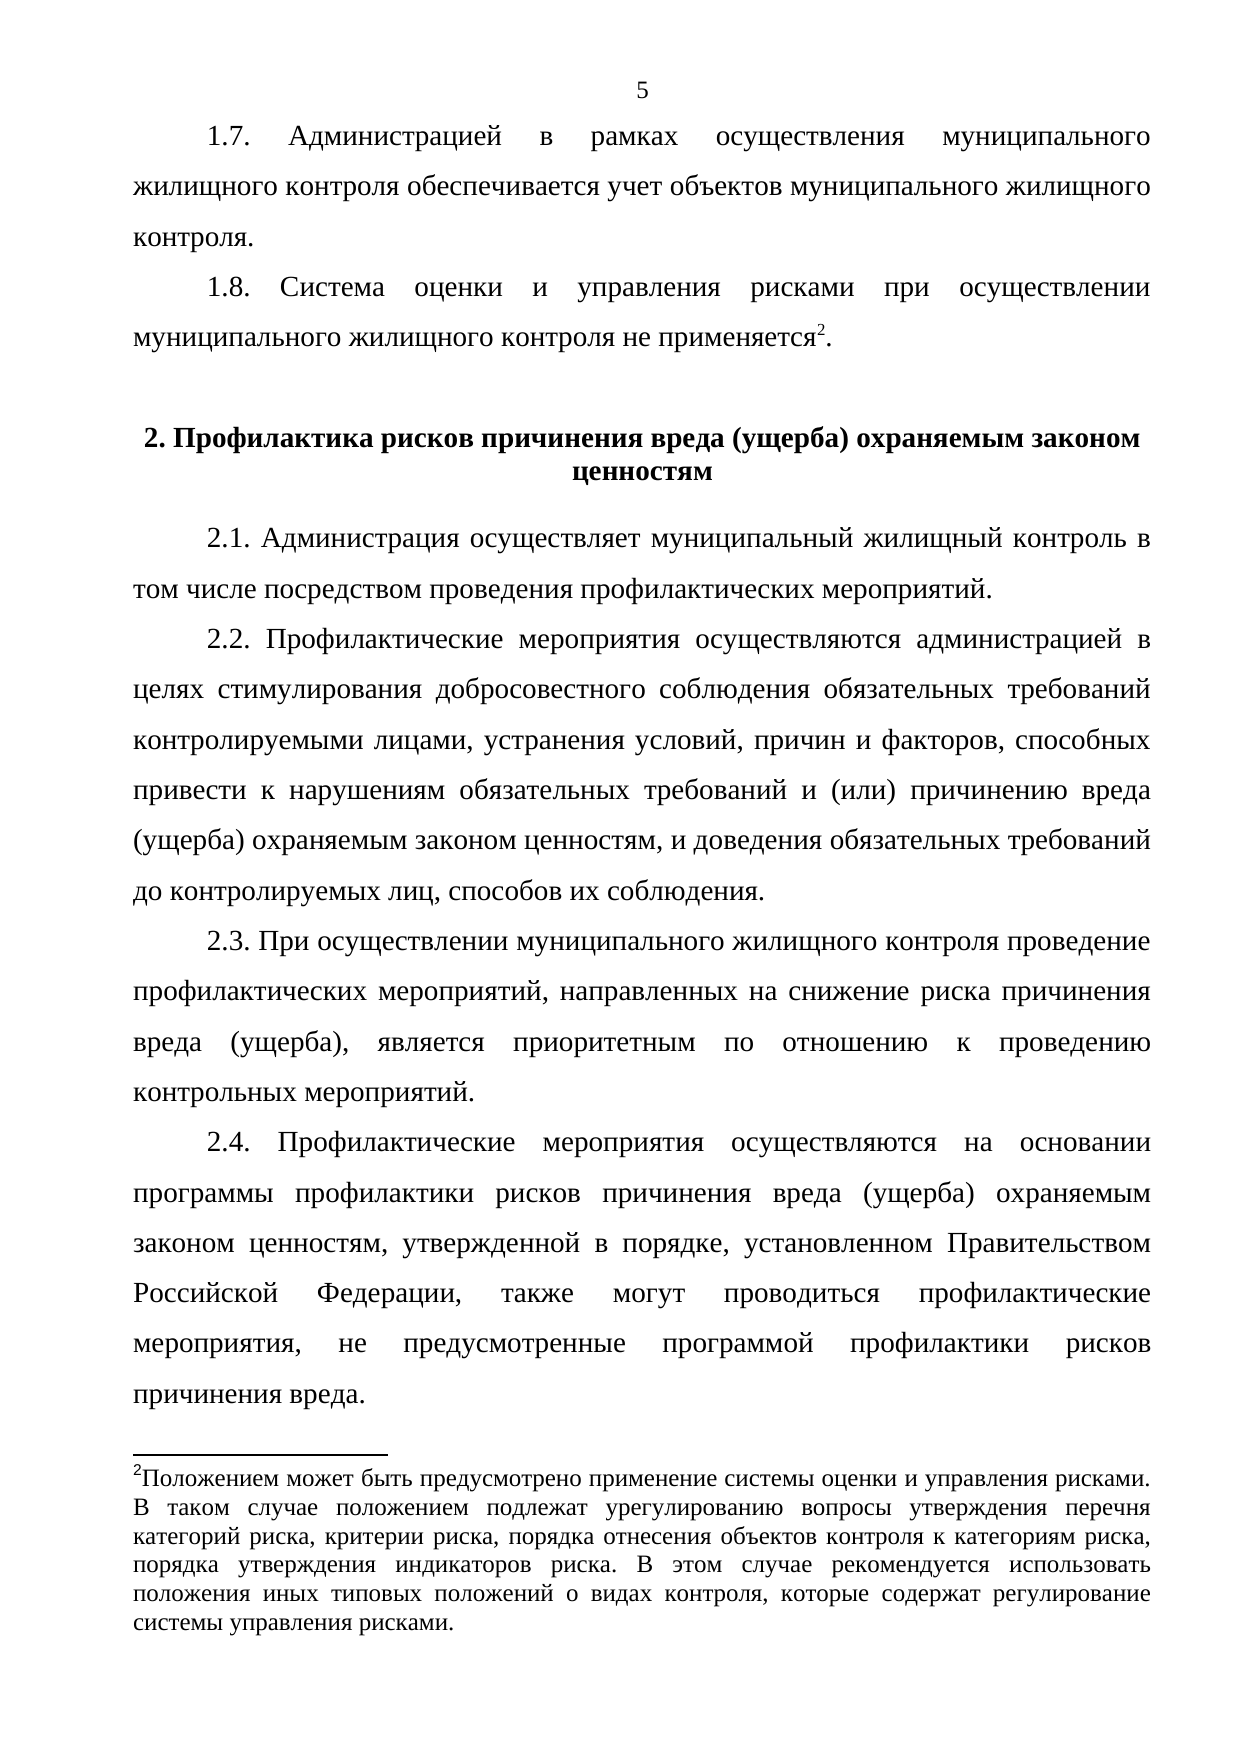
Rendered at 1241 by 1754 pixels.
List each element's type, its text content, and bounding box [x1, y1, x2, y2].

text 2.3. При осуществлении муниципального жилищного контроля проведение профилактических мероприятий, направленных на снижение риска причинения вреда (ущерба), является приоритетным по отношению к проведению контрольных мероприятий. [133, 923, 1152, 1108]
text 1.7. Администрацией в рамках осуществления муниципального жилищного контроля обеспечивается учет объектов муниципального жилищного контроля. [133, 118, 1152, 252]
text 2.2. Профилактические мероприятия осуществляются администрацией в целях стимулирования добросовестного соблюдения обязательных требований контролируемыми лицами, устранения условий, причин и факторов, способных привести к нарушениям обязательных требований и (или) причинению вреда (ущерба) охраняемым законом ценностям, и доведения обязательных требований до контролируемых лиц, способов их соблюдения. [133, 621, 1152, 906]
text 2. Профилактика рисков причинения вреда (ущерба) охраняемым законом ценностям [133, 420, 1152, 487]
text 2.4. Профилактические мероприятия осуществляются на основании программы профилактики рисков причинения вреда (ущерба) охраняемым законом ценностям, утвержденной в порядке, установленном Правительством Российской Федерации, также могут проводиться профилактические мероприятия, не предусмотренные программой профилактики рисков причинения вреда. [133, 1124, 1152, 1409]
text 2.1. Администрация осуществляет муниципальный жилищный контроль в том числе посредством проведения профилактических мероприятий. [133, 521, 1152, 604]
text 1.8. Система оценки и управления рисками при осуществлении муниципального жилищного контроля не применяется. [133, 269, 1152, 353]
